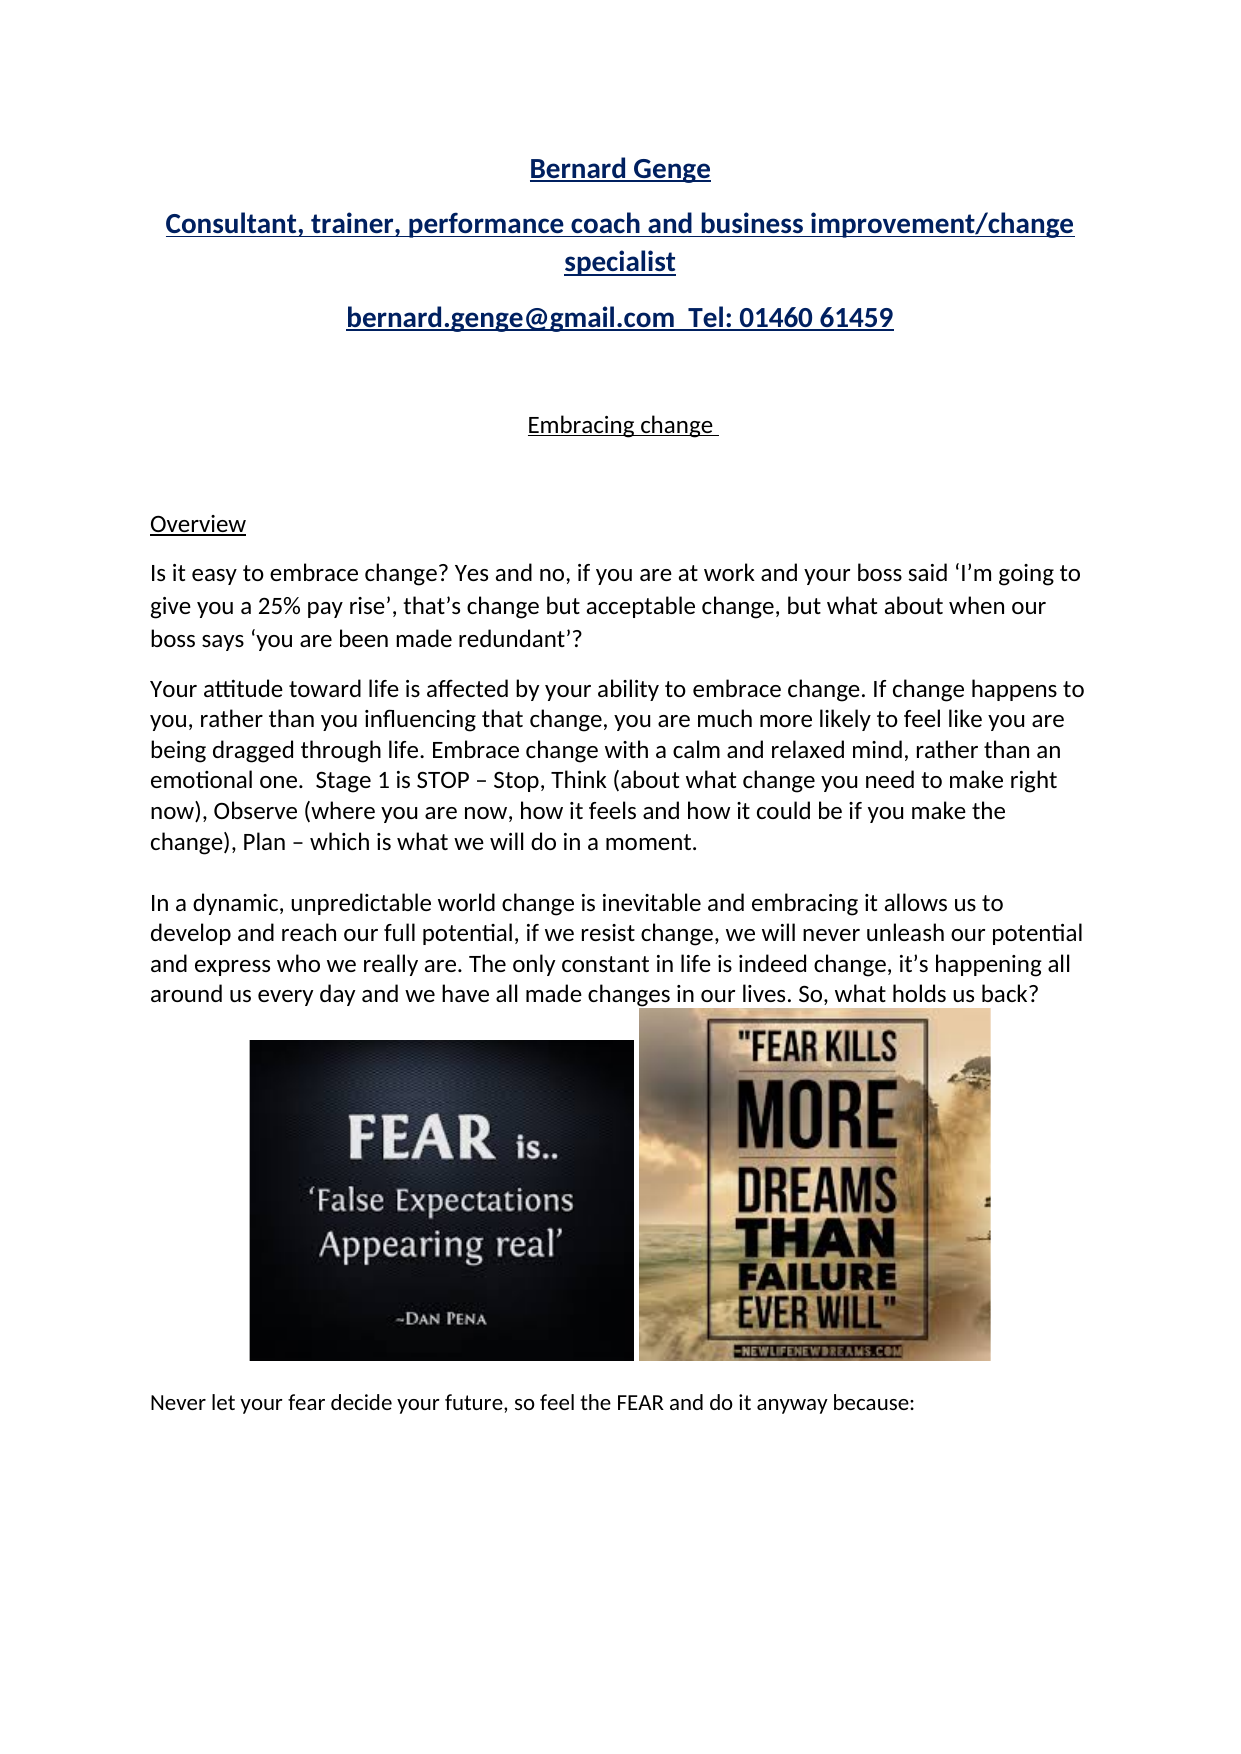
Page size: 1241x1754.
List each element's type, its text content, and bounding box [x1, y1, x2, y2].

text Never let your fear decide your future, so feel the FEAR and do it anyway because: [150, 1388, 1090, 1416]
text Is it easy to embrace change? Yes and no, if you are at work and your boss said ‘I’m going to give you a 25% pay rise’, that’s change but acceptable change, but what about when our boss says ‘you are been made redundant’? [150, 558, 1090, 654]
text Overview [150, 508, 1090, 538]
picture [249, 1040, 634, 1361]
text In a dynamic, unpredictable world change is inevitable and embracing it allows us to develop and reach our full potential, if we resist change, we will never unleash our potential and express who we really are. The only constant in life is indeed change, it’s happening all around us every day and we have all made changes in our lives. So, what holds us back? [150, 887, 1090, 1009]
picture [639, 1008, 991, 1361]
text Consultant, trainer, performance coach and business improvement/change specialist [150, 205, 1090, 279]
text bernard.genge@gmail.com Tel: 01460 61459 [150, 299, 1090, 334]
text Bernard Genge [150, 150, 1090, 186]
text Your attitude toward life is affected by your ability to embrace change. If change happens to you, rather than you influencing that change, you are much more likely to feel like you are being dragged through life. Embrace change with a calm and relaxed mind, rather than an emotional one. Stage 1 is STOP – Stop, Think (about what change you need to make right now), Observe (where you are now, how it feels and how it could be if you make the change), Plan – which is what we will do in a moment. [150, 673, 1090, 856]
text Embracing change [150, 409, 1090, 439]
